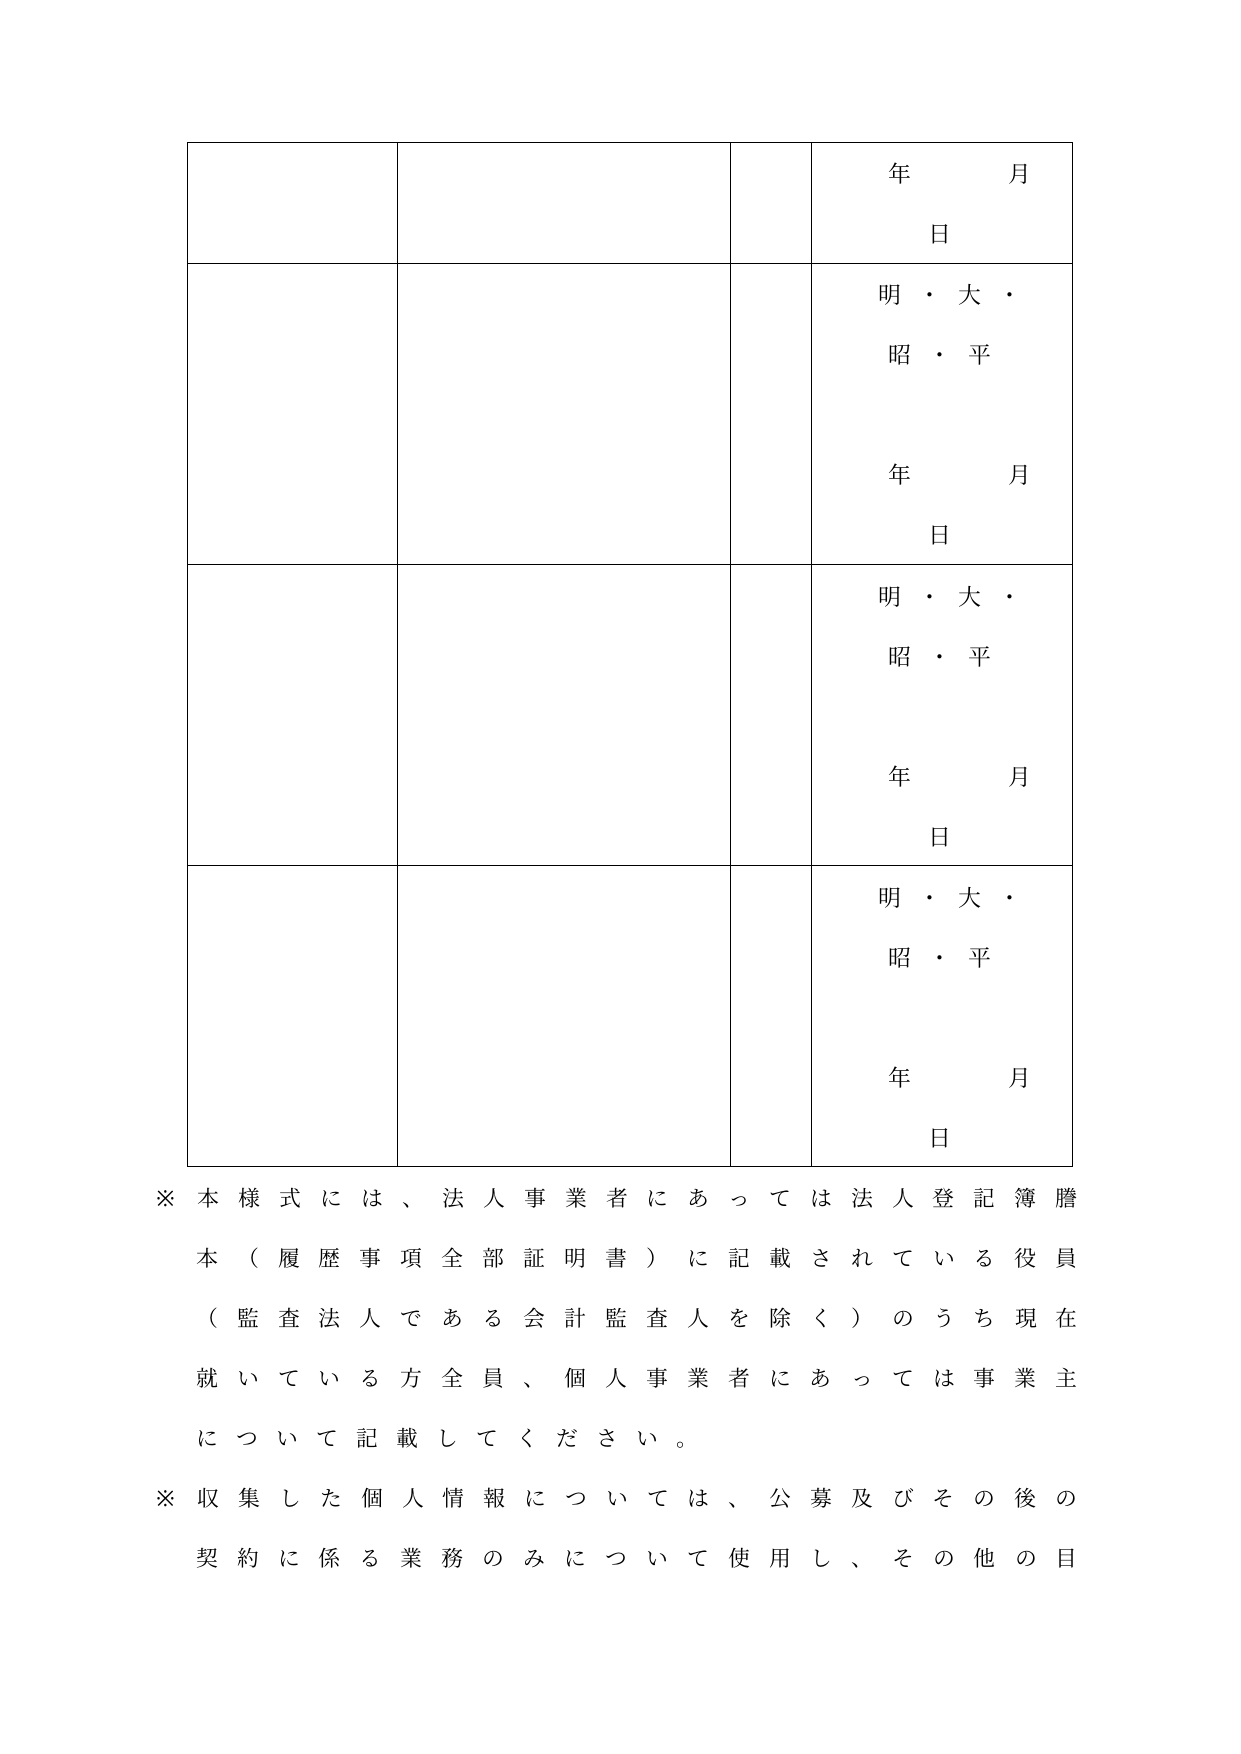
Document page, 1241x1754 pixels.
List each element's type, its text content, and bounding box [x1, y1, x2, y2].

table_cell [398, 866, 730, 1166]
table_cell [188, 264, 397, 564]
table_cell 明・大・昭・平 年 月 日 [812, 565, 1072, 865]
table_cell [398, 143, 730, 263]
table_cell [731, 565, 811, 865]
table_cell 明・大・昭・平 年 月 日 [812, 264, 1072, 564]
table_cell [731, 143, 811, 263]
table_cell [188, 565, 397, 865]
table_cell [731, 264, 811, 564]
table_cell [731, 866, 811, 1166]
text ※ 本様式には、法人事業者にあっては法人登記簿謄本（履歴事項全部証明書）に記載されている役員（監査法人である会計監査人を除く）のうち現在就いている方全員、個人事業者にあっては事業主について記載してください。 [156, 1167, 1096, 1467]
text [156, 1467, 1096, 1587]
table_cell [188, 143, 397, 263]
table_cell 明・大・昭・平 年 月 日 [812, 866, 1072, 1166]
table_cell 明・大・昭・平 年 月 日 [812, 143, 1072, 263]
table_cell [398, 264, 730, 564]
table_cell [188, 866, 397, 1166]
table_cell [398, 565, 730, 865]
